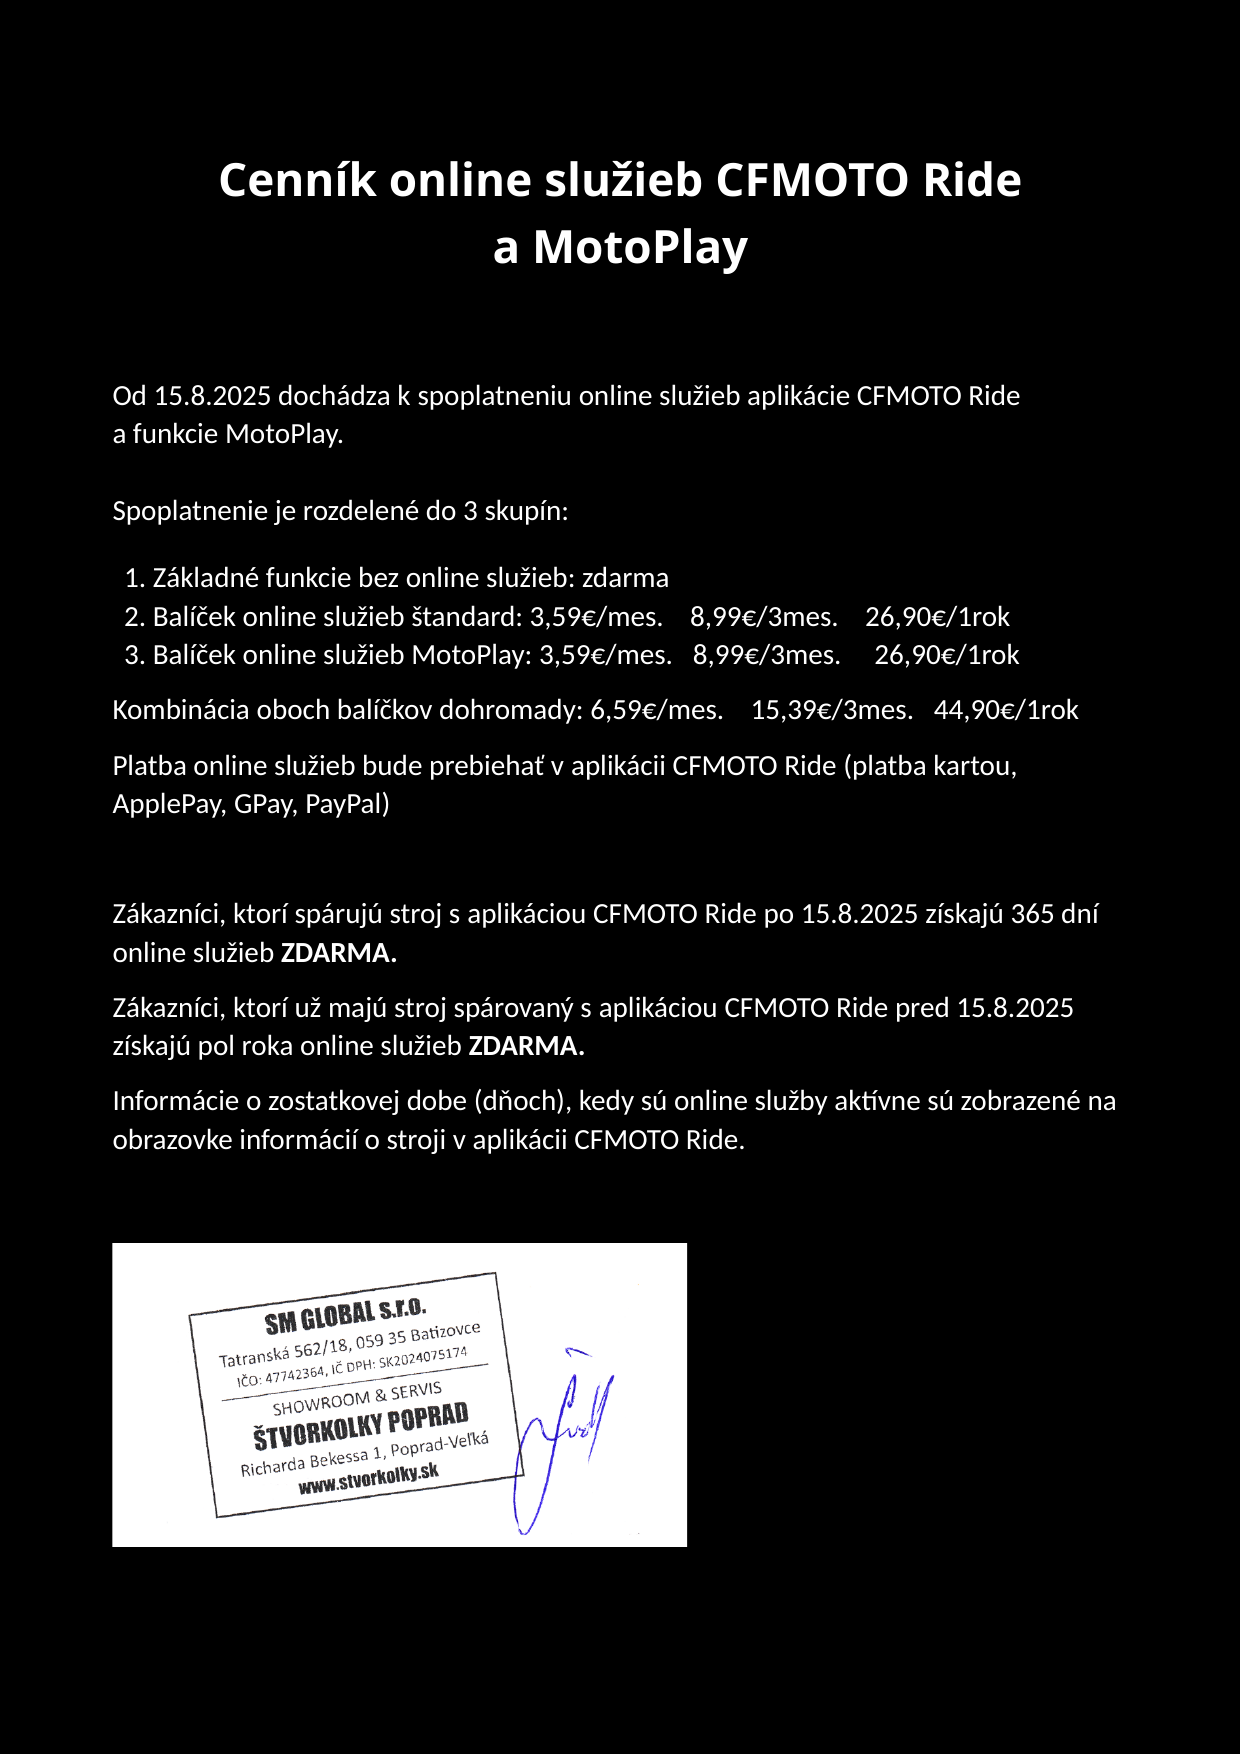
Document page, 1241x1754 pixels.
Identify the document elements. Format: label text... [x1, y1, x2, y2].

text Informácie o zostatkovej dobe (dňoch), kedy sú online služby aktívne sú zobrazené na obrazovke informácií o stroji v aplikácii CFMOTO Ride. [112, 1082, 1128, 1225]
text Cenník online služieb CFMOTO Ride a MotoPlay [112, 148, 1128, 277]
text Od 15.8.2025 dochádza k spoplatneniu online služieb aplikácie CFMOTO Ride a funkcie MotoPlay. Spoplatnenie je rozdelené do 3 skupín: [112, 311, 1128, 527]
picture [112, 1243, 688, 1547]
text Kombinácia oboch balíčkov dohromady: 6,59€/mes. 15,39€/3mes. 44,90€/1rok [112, 691, 1128, 727]
text Zákazníci, ktorí už majú stroj spárovaný s aplikáciou CFMOTO Ride pred 15.8.2025 získajú pol roka online služieb ZDARMA. [112, 989, 1128, 1063]
text Platba online služieb bude prebiehať v aplikácii CFMOTO Ride (platba kartou, ApplePay, GPay, PayPal) [112, 747, 1128, 821]
text 1. Základné funkcie bez online služieb: zdarma 2. Balíček online služieb štandard: 3,59€/mes. 8,99€/3mes. 26,90€/1rok 3. Balíček online služieb MotoPlay: 3,59€/mes. 8,99€/3mes. 26,90€/1rok [124, 559, 1128, 672]
text Zákazníci, ktorí spárujú stroj s aplikáciou CFMOTO Ride po 15.8.2025 získajú 365 dní online služieb ZDARMA. [112, 895, 1128, 969]
